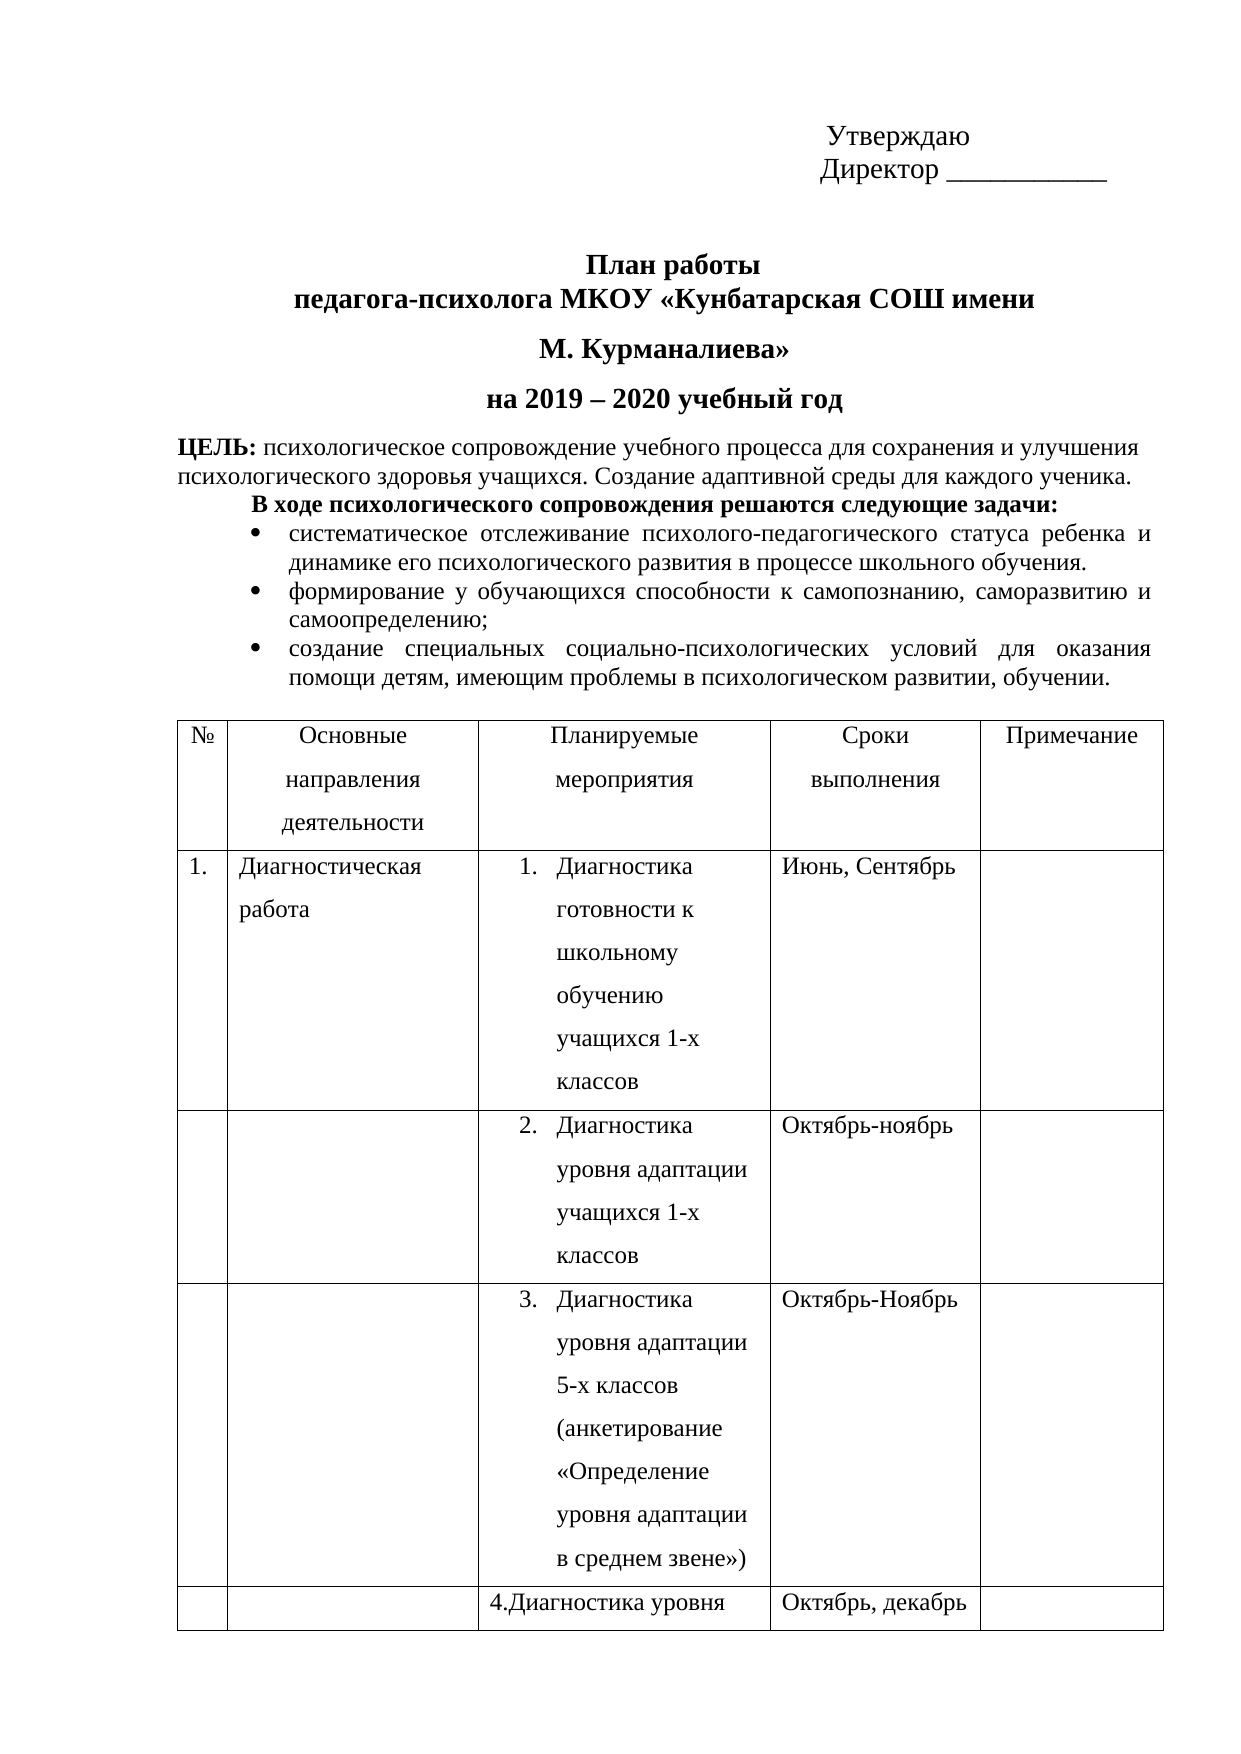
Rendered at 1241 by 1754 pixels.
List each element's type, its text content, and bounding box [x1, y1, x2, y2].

text М. Курманалиева» [177, 331, 1152, 365]
table_cell [981, 851, 1163, 1109]
table_header № [178, 721, 227, 850]
table_cell 1. [178, 851, 227, 1109]
table_header Планируемые мероприятия [479, 721, 770, 850]
table_cell [228, 1587, 478, 1630]
text Утверждаю [177, 118, 1152, 152]
table_cell Диагностика уровня адаптации 5-х классов (анкетирование «Определение уровня адаптации в среднем звене») [479, 1284, 770, 1586]
list формирование у обучающихся способности к самопознанию, саморазвитию и самоопределению; [251, 576, 1152, 633]
table_cell Диагностика готовности к школьному обучению учащихся 1-х классов [479, 851, 770, 1109]
table_header Основные направления деятельности [228, 721, 478, 850]
table_cell Диагностическая работа [228, 851, 478, 1109]
table_cell Диагностика уровня адаптации учащихся 1-х классов [479, 1111, 770, 1283]
table_cell [981, 1284, 1163, 1586]
text на 2019 – 2020 учебный год [177, 382, 1152, 415]
table_cell Октябрь, декабрь [771, 1587, 980, 1630]
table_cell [479, 1587, 770, 1630]
table_cell [981, 1111, 1163, 1283]
table_cell [228, 1111, 478, 1283]
table_cell [178, 1587, 227, 1630]
text ЦЕЛЬ: психологическое сопровождение учебного процесса для сохранения и улучшения психологического здоровья учащихся. Создание адаптивной среды для каждого ученика. [177, 432, 1152, 489]
table_header Сроки выполнения [771, 721, 980, 850]
table_cell Октябрь-ноябрь [771, 1111, 980, 1283]
list создание специальных социально-психологических условий для оказания помощи детям, имеющим проблемы в психологическом развитии, обучении. [251, 633, 1152, 691]
table_cell [981, 1587, 1163, 1630]
text Директор ___________ [177, 152, 1152, 185]
text педагога-психолога МКОУ «Кунбатарская СОШ имени [177, 281, 1152, 314]
table_cell Июнь, Сентябрь [771, 851, 980, 1109]
list систематическое отслеживание психолого-педагогического статуса ребенка и динамике его психологического развития в процессе школьного обучения. [251, 518, 1152, 576]
table_cell [178, 1284, 227, 1586]
table_header Примечание [981, 721, 1163, 850]
text План работы [177, 247, 1152, 281]
table_cell Октябрь-Ноябрь [771, 1284, 980, 1586]
table_cell [178, 1111, 227, 1283]
table_cell [228, 1284, 478, 1586]
text В ходе психологического сопровождения решаются следующие задачи: [177, 489, 1152, 518]
